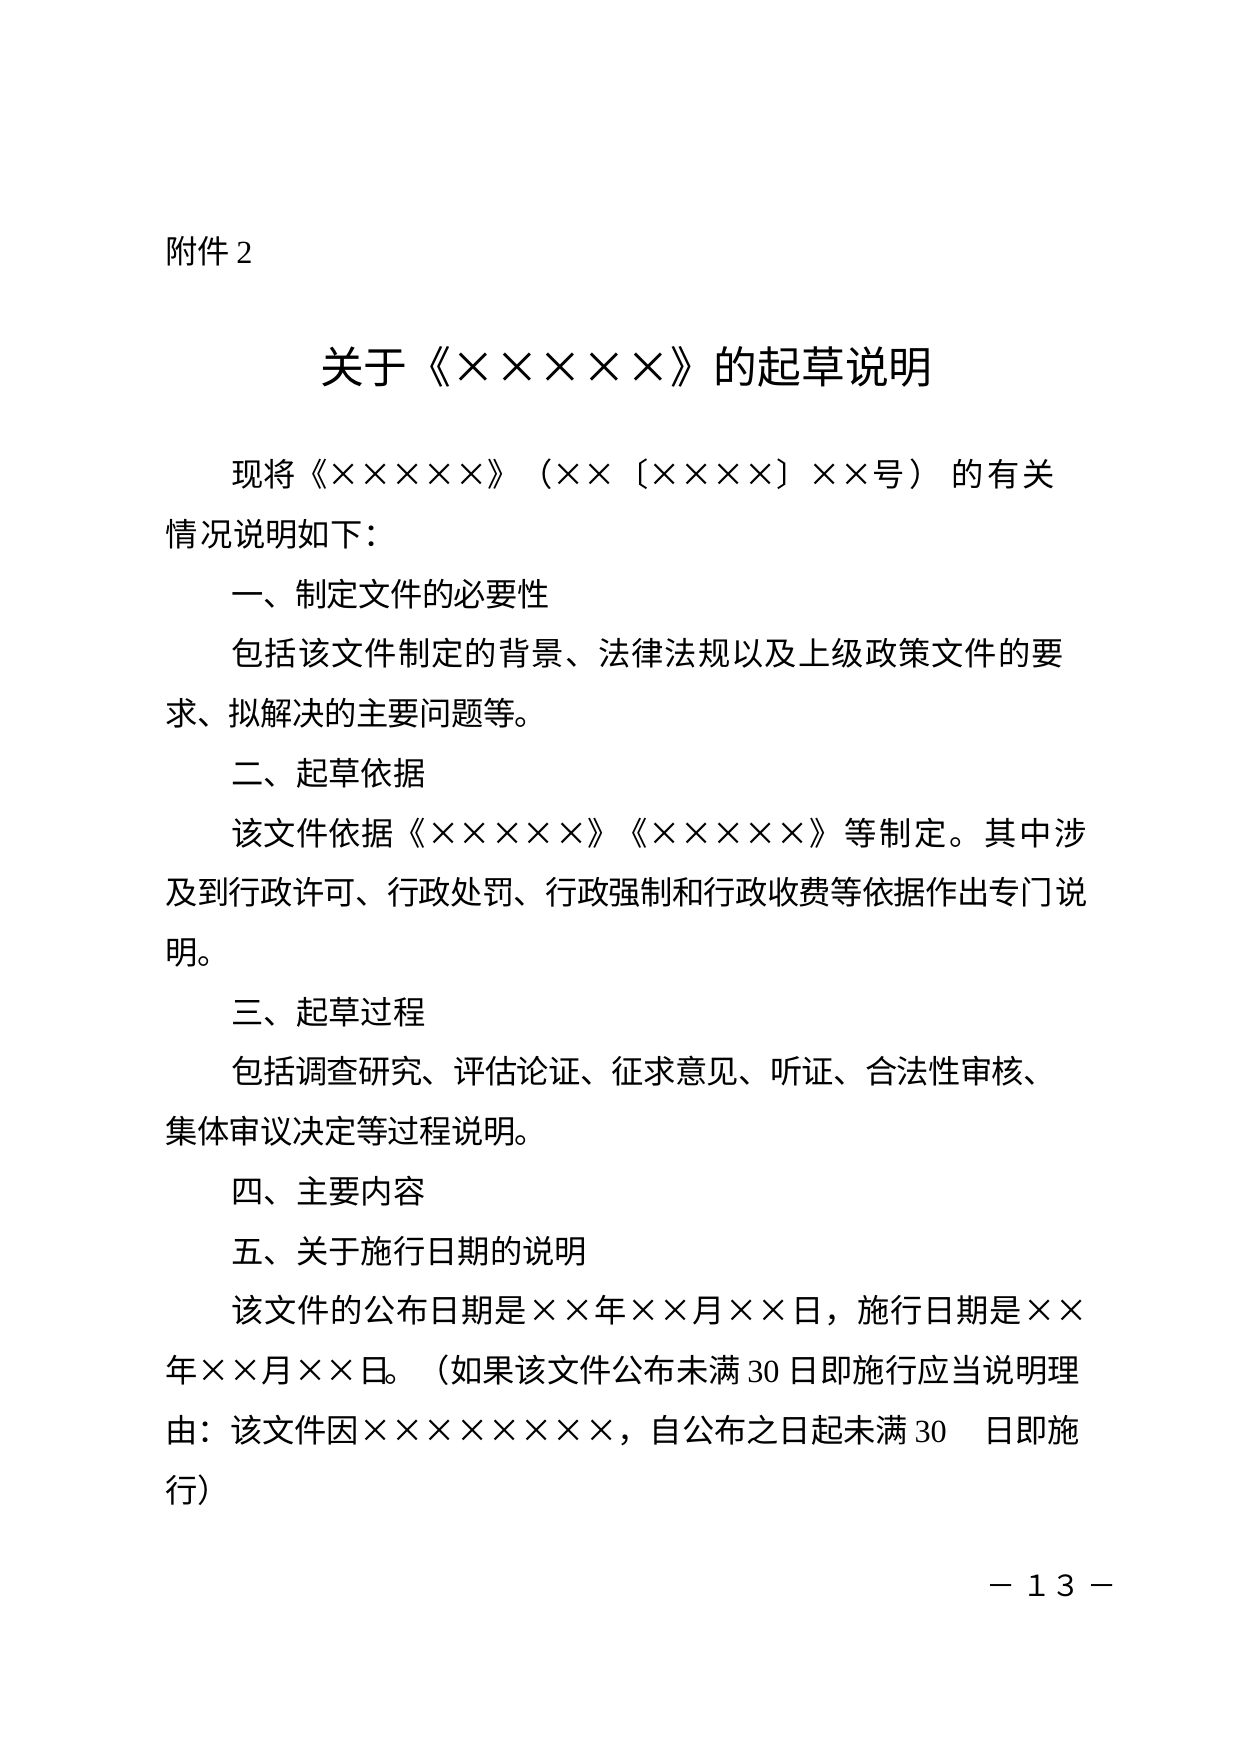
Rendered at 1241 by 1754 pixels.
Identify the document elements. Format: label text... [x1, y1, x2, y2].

text － １３ － [154, 1562, 1116, 1604]
subtitle 关于《×××××》的起草说明 [211, 333, 1041, 396]
text 附件2 [165, 226, 1128, 273]
text 三、起草过程 [231, 987, 1128, 1034]
text 日即施 [983, 1405, 1128, 1452]
text 一、制定文件的必要性 [231, 569, 1128, 616]
text 五、关于施行日期的说明 [231, 1226, 1128, 1273]
text 由：该文件因××××××××，自公布之日起未满30 行） [165, 1405, 972, 1511]
text 四、主要内容 [231, 1166, 1128, 1213]
text 包括调查研究、评估论证、征求意见、听证、合法性审核、集体审议决定等过程说明。 [165, 1046, 1088, 1153]
text 该文件的公布日期是××年××月××日，施行日期是×× 年××月××日。（如果该文件公布未满30 日即施行应当说明理 [165, 1285, 1088, 1392]
text 二、起草依据 [231, 748, 1128, 795]
text 该文件依据《×××××》《×××××》等制定。其中涉及到行政许可、行政处罚、行政强制和行政收费等依据作出专门说明。 [165, 807, 1087, 974]
text 包括该文件制定的背景、法律法规以及上级政策文件的要求、拟解决的主要问题等。 [165, 628, 1088, 735]
text 现将《×××××》（××〔××××〕××号） 的有关情况说明如下： [165, 449, 1087, 556]
